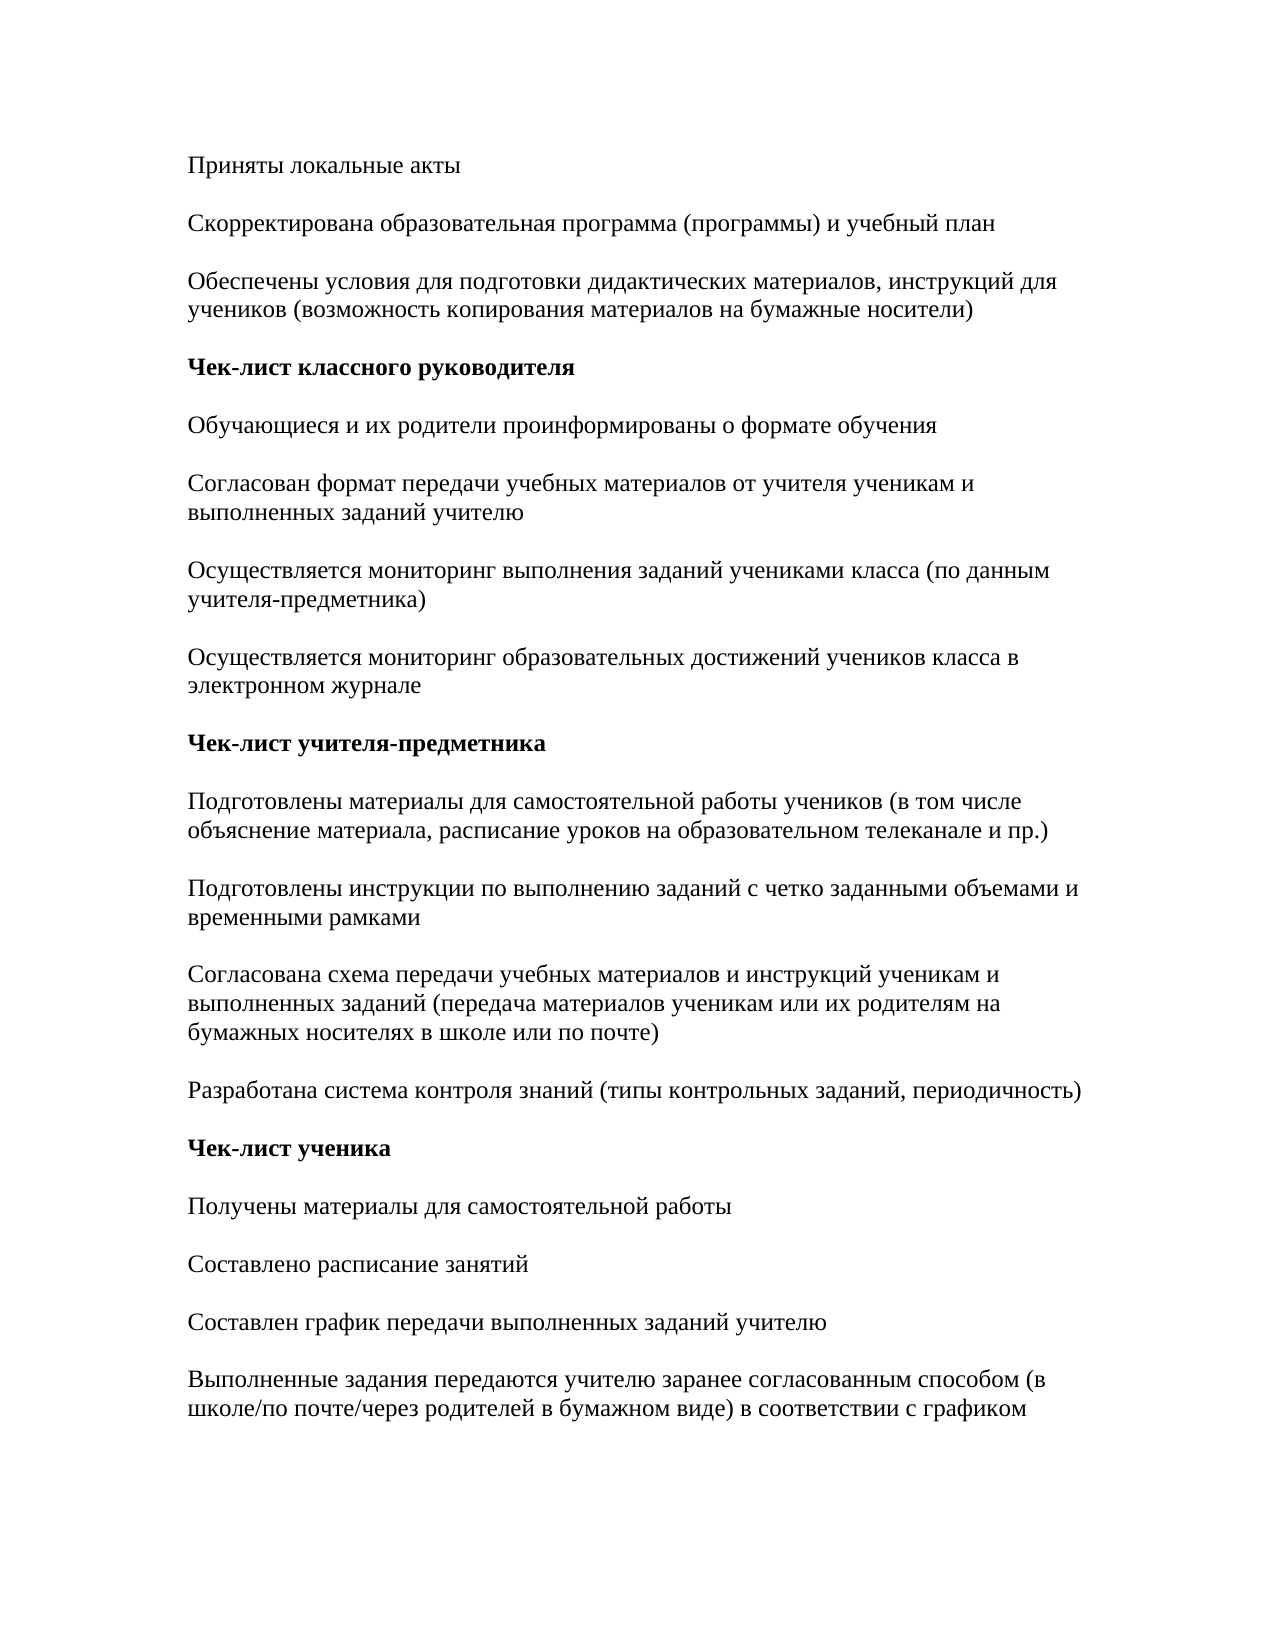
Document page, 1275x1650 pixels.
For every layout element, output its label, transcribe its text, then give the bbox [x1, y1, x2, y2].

text Чек-лист учителя-предметника [187, 728, 1087, 757]
text Разработана система контроля знаний (типы контрольных заданий, периодичность) [187, 1075, 1087, 1104]
text Составлен график передачи выполненных заданий учителю [187, 1307, 1087, 1335]
text Выполненные задания передаются учителю заранее согласованным способом (в школе/по почте/через родителей в бумажном виде) в соответствии с графиком [187, 1364, 1087, 1422]
text Подготовлены инструкции по выполнению заданий с четко заданными объемами и временными рамками [187, 873, 1087, 930]
text Чек-лист ученика [187, 1133, 1087, 1162]
text Подготовлены материалы для самостоятельной работы учеников (в том числе объяснение материала, расписание уроков на образовательном телеканале и пр.) [187, 786, 1087, 844]
text Обучающиеся и их родители проинформированы о формате обучения [187, 410, 1087, 439]
text Скорректирована образовательная программа (программы) и учебный план [187, 208, 1087, 237]
text Согласована схема передачи учебных материалов и инструкций ученикам и выполненных заданий (передача материалов ученикам или их родителям на бумажных носителях в школе или по почте) [187, 959, 1087, 1046]
text Приняты локальные акты [187, 150, 1087, 179]
text Осуществляется мониторинг образовательных достижений учеников класса в электронном журнале [187, 642, 1087, 699]
text Обеспечены условия для подготовки дидактических материалов, инструкций для учеников (возможность копирования материалов на бумажные носители) [187, 266, 1087, 323]
text Получены материалы для самостоятельной работы [187, 1191, 1087, 1219]
text Согласован формат передачи учебных материалов от учителя ученикам и выполненных заданий учителю [187, 468, 1087, 526]
text Составлено расписание занятий [187, 1249, 1087, 1277]
text Осуществляется мониторинг выполнения заданий учениками класса (по данным учителя-предметника) [187, 555, 1087, 612]
text Чек-лист классного руководителя [187, 352, 1087, 381]
